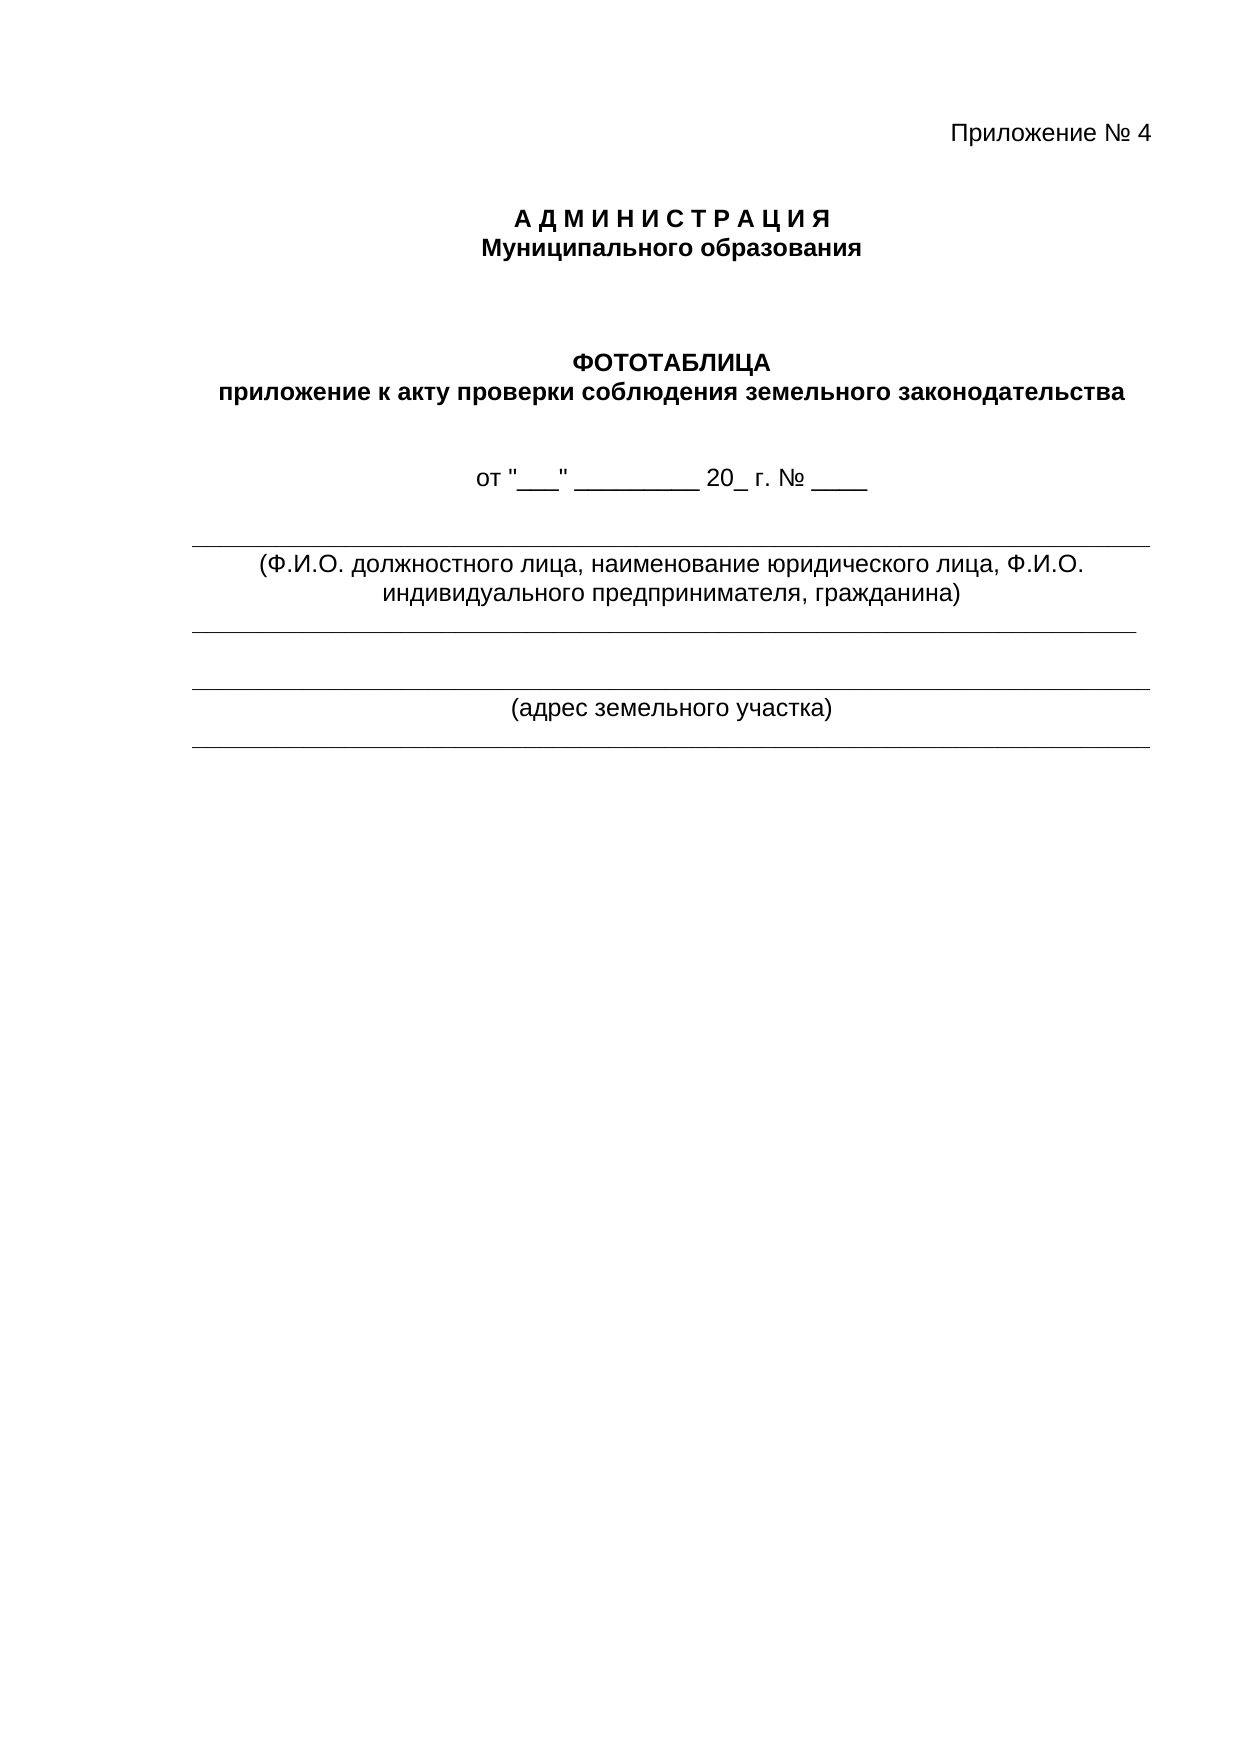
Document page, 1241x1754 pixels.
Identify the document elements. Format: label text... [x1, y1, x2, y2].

text _____________________________________________________________________ [192, 722, 1152, 751]
text ____________________________________________________________________ [192, 607, 1152, 636]
text от "___" _________ 20_ г. № ____ [192, 463, 1152, 492]
text _____________________________________________________________________ [192, 521, 1152, 549]
text (адрес земельного участка) [192, 693, 1152, 722]
text ФОТОТАБЛИЦА [192, 348, 1152, 377]
text (Ф.И.О. должностного лица, наименование юридического лица, Ф.И.О. индивидуального предпринимателя, гражданина) [192, 549, 1152, 607]
text _____________________________________________________________________ [192, 664, 1152, 693]
text приложение к акту проверки соблюдения земельного законодательства [192, 377, 1152, 406]
text А Д М И Н И С Т Р А Ц И Я [192, 204, 1152, 233]
text Муниципального образования [192, 233, 1152, 262]
text Приложение № 4 [192, 118, 1152, 147]
